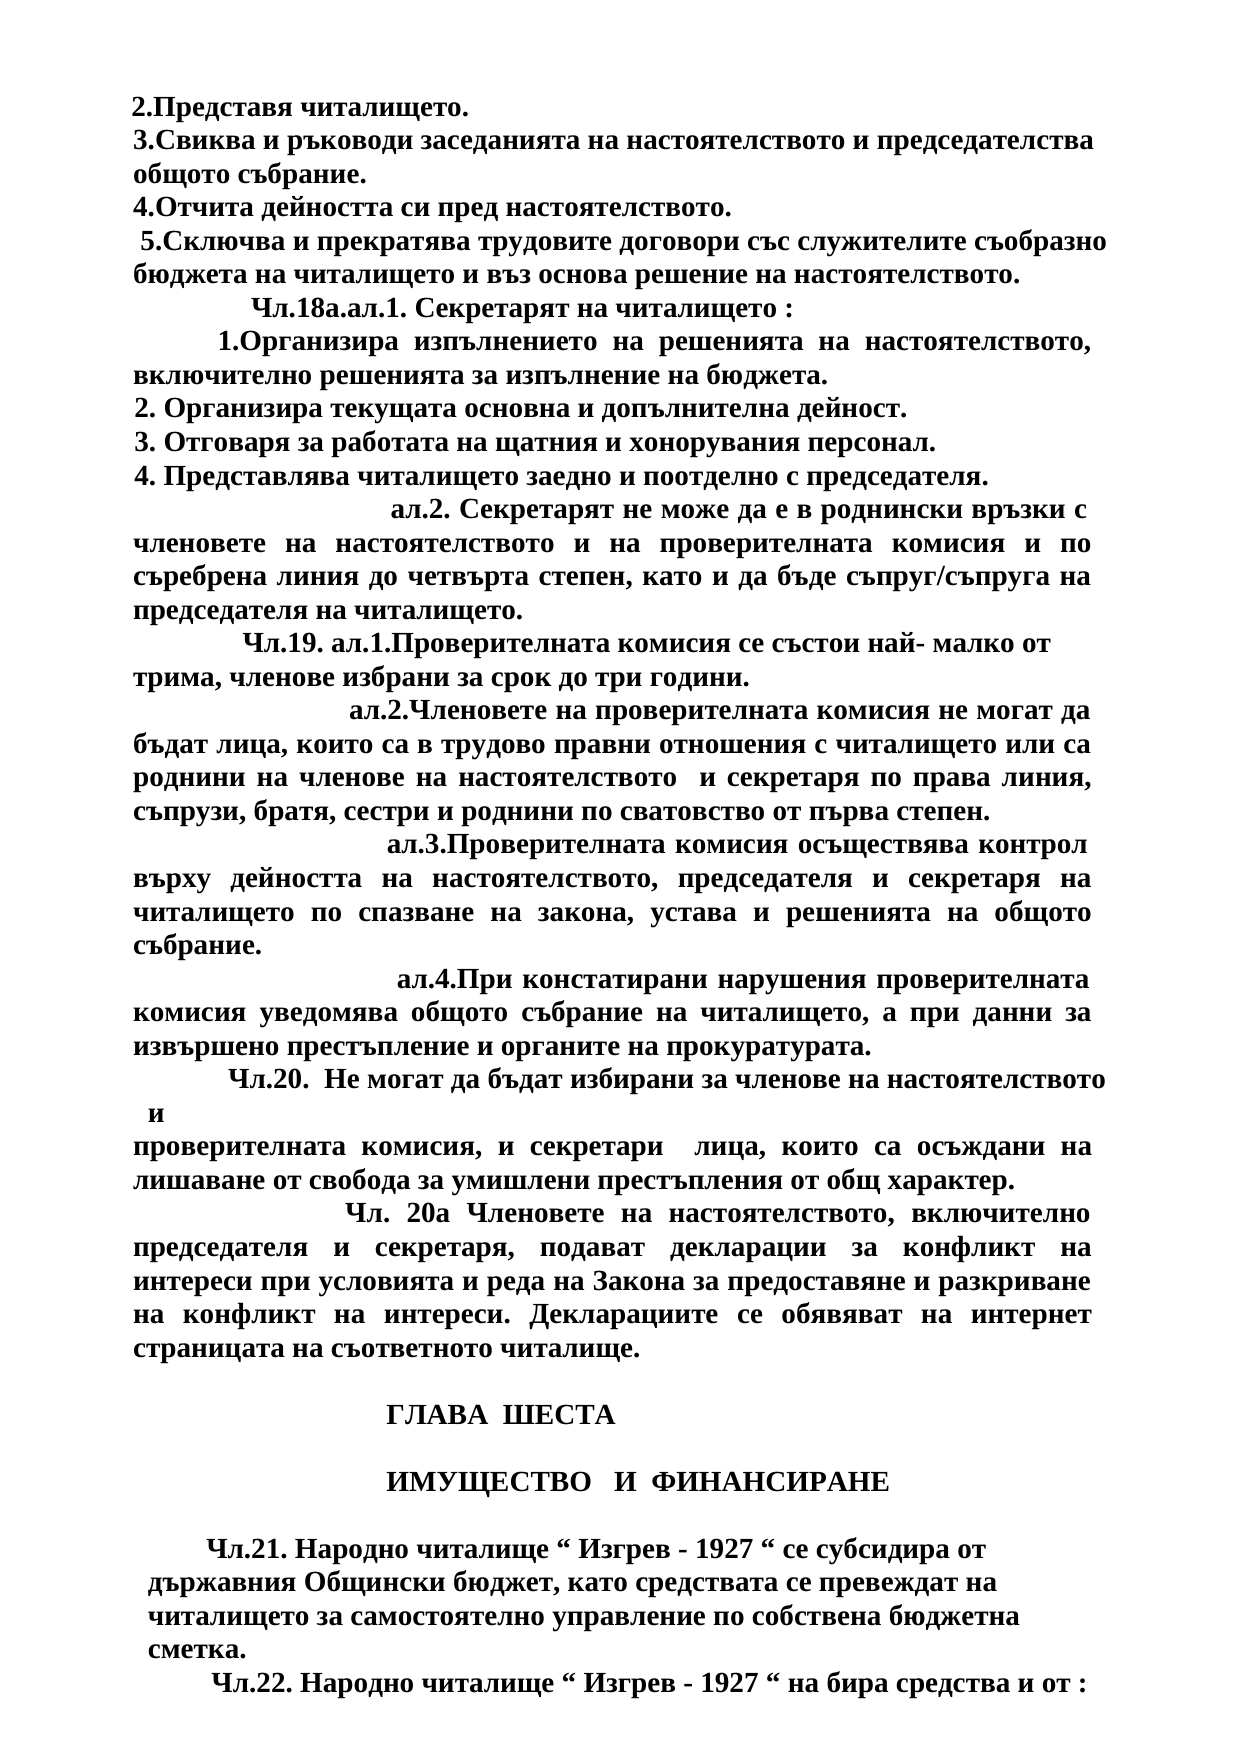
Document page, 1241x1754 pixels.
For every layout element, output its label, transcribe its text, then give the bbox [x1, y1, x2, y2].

text ГЛАВА ШЕСТА [73, 1397, 1183, 1430]
text 3.Свиква и ръководи заседанията на настоятелството и председателства общото събрание. [133, 122, 1122, 189]
text 1.Организира изпълнението на решенията на настоятелството, включително решенията за изпълнение на бюджета. [54, 323, 1093, 391]
text ал.4.При констатирани нарушения проверителната комисия уведомява общото събрание на читалището, а при данни за извършено престъпление и органите на прокуратурата. [133, 961, 1093, 1061]
text 5.Сключва и прекратява трудовите договори със служителите съобразно бюджета на читалището и въз основа решение на настоятелството. [133, 223, 1122, 290]
text Чл.18а.ал.1. Секретарят на читалището : [54, 290, 1183, 323]
text 4. Представлява читалището заедно и поотделно с председателя. [54, 458, 1122, 491]
text 4.Отчита дейността си пред настоятелството. [133, 189, 1122, 223]
text Чл.21. Народно читалище “ Изгрев - 1927 “ се субсидира от държавния Общински бюджет, като средствата се превеждат на читалището за самостоятелно управление по собствена бюджетна сметка. [148, 1531, 1107, 1665]
text ал.3.Проверителната комисия осъществява контрол върху дейността на настоятелството, председателя и секретаря на читалището по спазване на закона, устава и решенията на общото събрание. [73, 827, 1093, 961]
text 2.Представя читалището. [73, 89, 1183, 122]
text Чл.22. Народно читалище “ Изгрев - 1927 “ на бира средства и от : [73, 1665, 1183, 1699]
text 3. Отговаря за работата на щатния и хонорувания персонал. [54, 424, 1122, 458]
text ал.2. Секретарят не може да е в роднински връзки с членовете на настоятелството и на проверителната комисия и по съребрена линия до четвърта степен, като и да бъде съпруг/съпруга на председателя на читалището. [54, 491, 1093, 625]
text ал.2.Членовете на проверителната комисия не могат да бъдат лица, които са в трудово правни отношения с читалището или са роднини на членове на настоятелството и секретаря по права линия, съпрузи, братя, сестри и роднини по сватовство от първа степен. [133, 692, 1093, 827]
text Чл.20. Не могат да бъдат избирани за членове на настоятелството и [148, 1061, 1122, 1128]
text проверителната комисия, и секретари лица, които са осъждани на лишаване от свобода за умишлени престъпления от общ характер. [133, 1128, 1093, 1196]
text ИМУЩЕСТВО И ФИНАНСИРАНЕ [73, 1464, 1183, 1497]
text 2. Организира текущата основна и допълнителна дейност. [54, 391, 1122, 424]
text Чл. 20а Членовете на настоятелството, включително председателя и секретаря, подават декларации за конфликт на интереси при условията и реда на Закона за предоставяне и разкриване на конфликт на интереси. Декларациите се обявяват на интернет страницата на съответното читалище. [133, 1196, 1093, 1363]
text Чл.19. ал.1.Проверителната комисия се състои най- малко от трима, членове избрани за срок до три години. [133, 625, 1122, 692]
